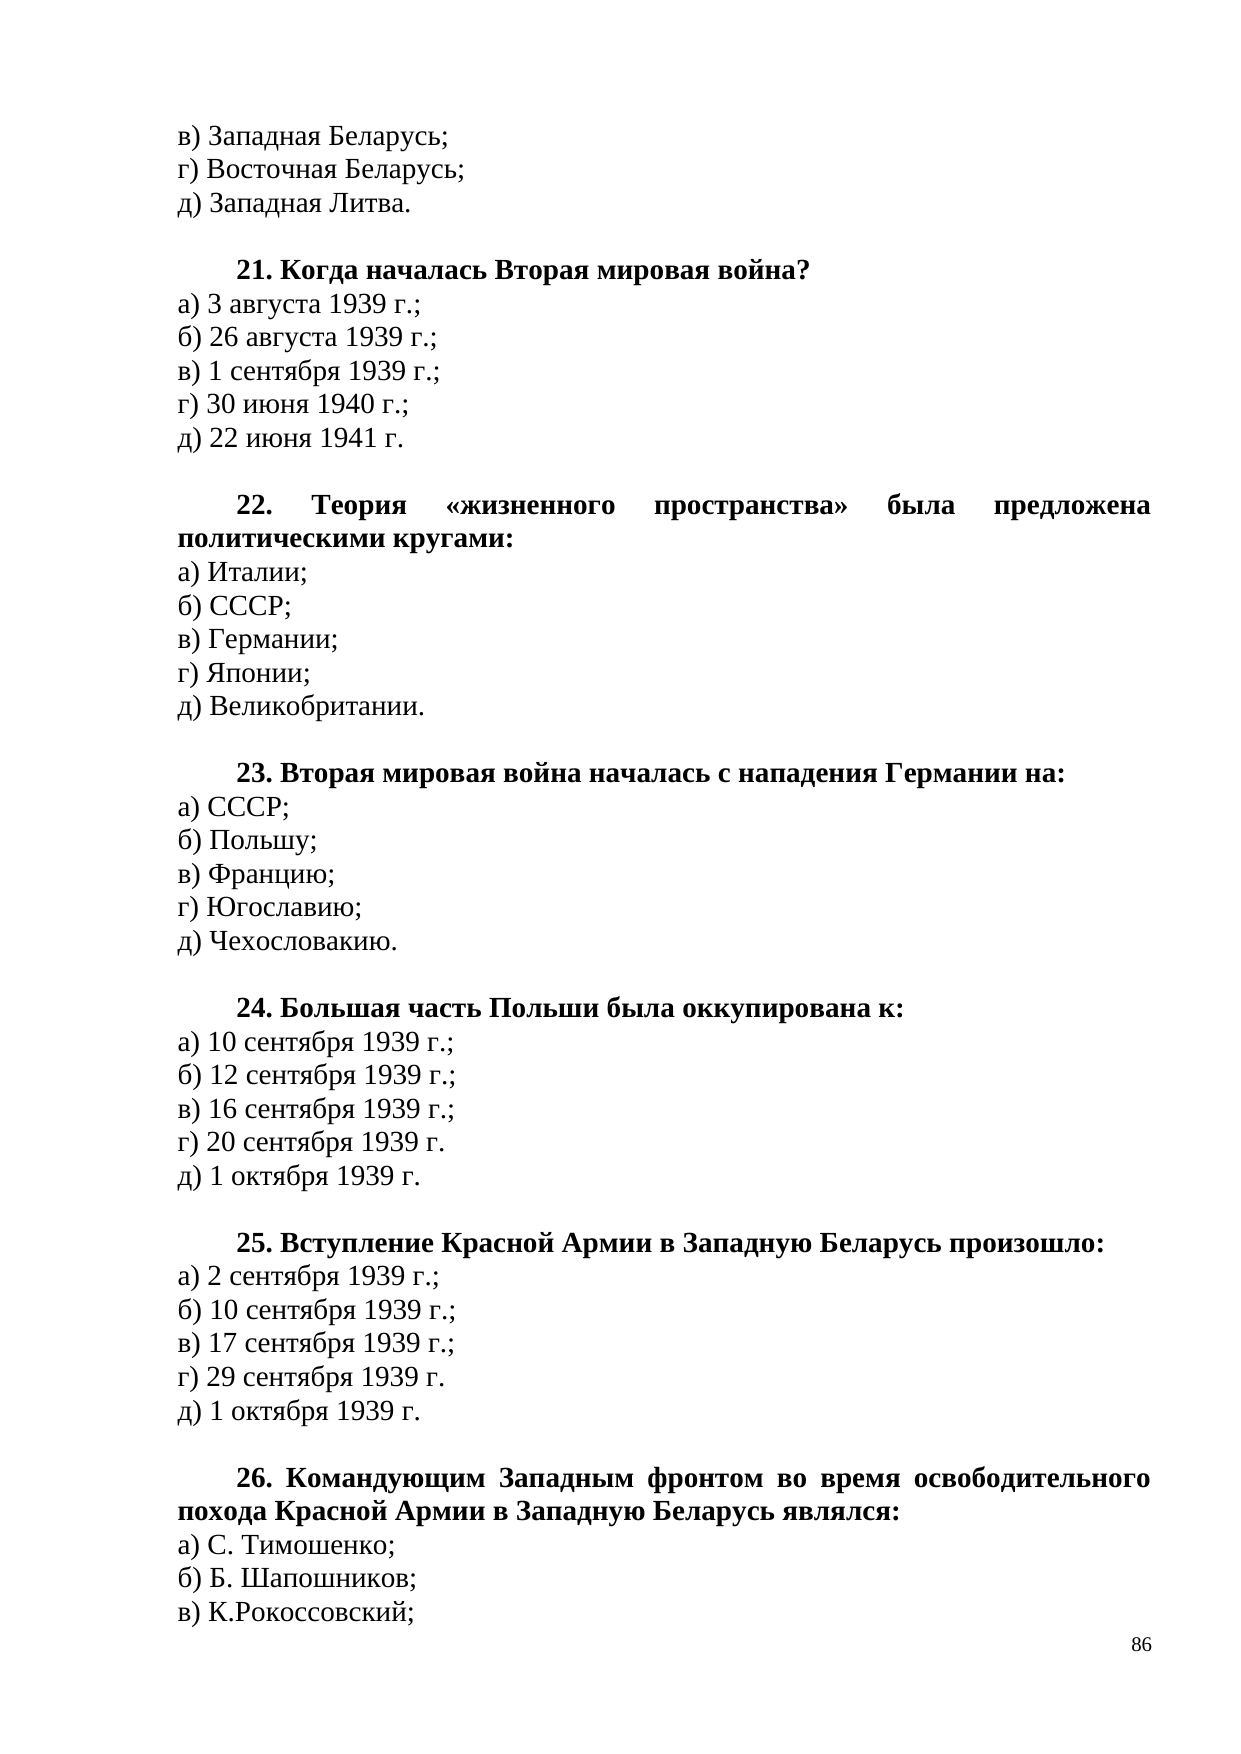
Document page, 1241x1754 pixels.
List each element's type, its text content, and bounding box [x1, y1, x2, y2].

text в) Францию; [177, 856, 1152, 889]
text а) 10 сентября 1939 г.; [177, 1024, 1152, 1057]
text в) К.Рокоссовский; [177, 1594, 1152, 1627]
text в) 17 сентября 1939 г.; [177, 1326, 1152, 1359]
text б) СССР; [177, 588, 1152, 621]
text б) 10 сентября 1939 г.; [177, 1292, 1152, 1326]
text в) 1 сентября 1939 г.; [177, 353, 1152, 386]
text г) 20 сентября 1939 г. [177, 1124, 1152, 1158]
text а) С. Тимошенко; [177, 1527, 1152, 1560]
text б) 12 сентября 1939 г.; [177, 1057, 1152, 1091]
text г) 29 сентября 1939 г. [177, 1359, 1152, 1393]
text а) 3 августа 1939 г.; [177, 286, 1152, 319]
text в) 16 сентября 1939 г.; [177, 1091, 1152, 1124]
text в) Германии; [177, 621, 1152, 655]
text а) Италии; [177, 554, 1152, 588]
text д) 22 июня 1941 г. [177, 420, 1152, 453]
text д) 1 октября 1939 г. [177, 1393, 1152, 1426]
text г) Югославию; [177, 889, 1152, 923]
text 25. Вступление Красной Армии в Западную Беларусь произошло: [177, 1225, 1152, 1258]
text 21. Когда началась Вторая мировая война? [177, 252, 1152, 286]
text 26. Командующим Западным фронтом во время освободительного похода Красной Армии в Западную Беларусь являлся: [177, 1460, 1152, 1527]
text г) Японии; [177, 655, 1152, 688]
text б) Польшу; [177, 822, 1152, 856]
text 24. Большая часть Польши была оккупирована к: [177, 990, 1152, 1024]
text в) Западная Беларусь; [177, 118, 1152, 152]
text а) СССР; [177, 789, 1152, 822]
text г) 30 июня 1940 г.; [177, 386, 1152, 420]
text д) Великобритании. [177, 688, 1152, 722]
text г) Восточная Беларусь; [177, 152, 1152, 185]
text д) Чехословакию. [177, 923, 1152, 957]
text д) 1 октября 1939 г. [177, 1158, 1152, 1191]
text 23. Вторая мировая война началась с нападения Германии на: [177, 755, 1152, 789]
text б) 26 августа 1939 г.; [177, 319, 1152, 353]
text д) Западная Литва. [177, 185, 1152, 219]
text а) 2 сентября 1939 г.; [177, 1258, 1152, 1292]
text б) Б. Шапошников; [177, 1560, 1152, 1594]
text 22. Теория «жизненного пространства» была предложена политическими кругами: [177, 487, 1152, 554]
